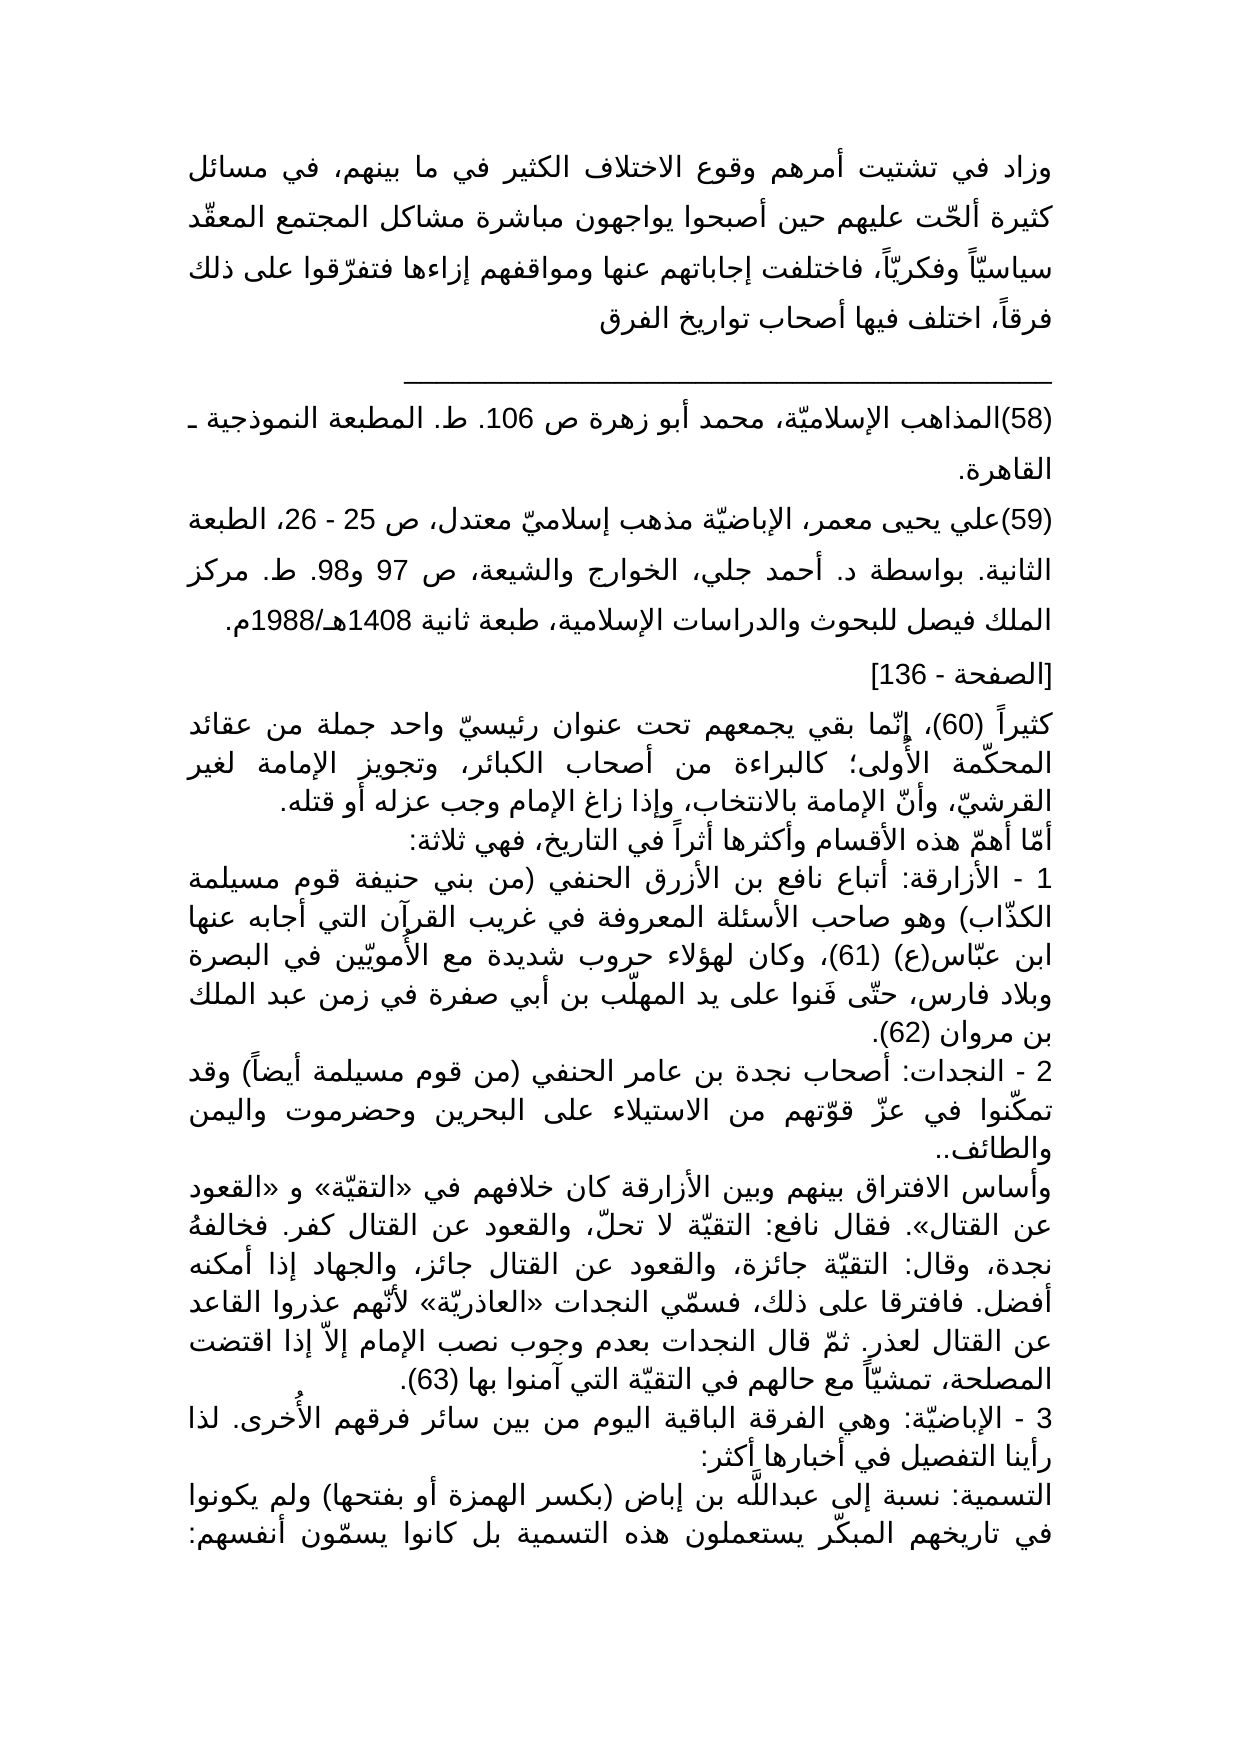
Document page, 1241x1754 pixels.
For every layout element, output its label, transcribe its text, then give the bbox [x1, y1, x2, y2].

text وأساس الافتراق بينهم وبين الأزارقة كان خلافهم في «التقيّة» و «القعود عن القتال». فقال نافع: التقيّة لا تحلّ، والقعود عن القتال كفر. فخالفهُ نجدة، وقال: التقيّة جائزة، والقعود عن القتال جائز، والجهاد إذا أمكنه أفضل. فافترقا على ذلك، فسمّي النجدات «العاذريّة» لأنّهم عذروا القاعد عن القتال لعذر. ثمّ قال النجدات بعدم وجوب نصب الإمام إلاّ إذا اقتضت المصلحة، تمشيّاً مع حالهم في التقيّة التي آمنوا بها (63). [187, 1170, 1053, 1396]
text 3 - الإباضيّة: وهي الفرقة الباقية اليوم من بين سائر فرقهم الأُخرى. لذا رأينا التفصيل في أخبارها أكثر: [187, 1401, 1053, 1473]
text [187, 1478, 1053, 1550]
text وزاد في تشتيت أمرهم وقوع الاختلاف الكثير في ما بينهم، في مسائل كثيرة ألحّت عليهم حين أصبحوا يواجهون مباشرة مشاكل المجتمع المعقّد سياسيّاً وفكريّاً، فاختلفت إجاباتهم عنها ومواقفهم إزاءها فتفرّقوا على ذلك فرقاً، اختلف فيها أصحاب تواريخ الفرق [187, 150, 1053, 334]
text كثيراً (60)، إنّما بقي يجمعهم تحت عنوان رئيسيّ واحد جملة من عقائد المحكّمة الأُولى؛ كالبراءة من أصحاب الكبائر، وتجويز الإمامة لغير القرشيّ، وأنّ الإمامة بالانتخاب، وإذا زاغ الإمام وجب عزله أو قتله. [187, 707, 1053, 818]
text 2 - النجدات: أصحاب نجدة بن عامر الحنفي (من قوم مسيلمة أيضاً) وقد تمكّنوا في عزّ قوّتهم من الاستيلاء على البحرين وحضرموت واليمن والطائف.. [187, 1054, 1053, 1165]
text (59)علي يحيى معمر، الإباضيّة مذهب إسلاميّ معتدل، ص 25 - 26، الطبعة الثانية. بواسطة د. أحمد جلي، الخوارج والشيعة، ص 97 و98. ط. مركز الملك فيصل للبحوث والدراسات الإسلامية، طبعة ثانية 1408هـ/1988م. [187, 502, 1053, 636]
text (58)المذاهب الإسلاميّة، محمد أبو زهرة ص 106. ط. المطبعة النموذجية ـ القاهرة. [187, 402, 1053, 485]
text ________________________________________ [187, 351, 1053, 385]
text [الصفحة - 136] [187, 657, 1053, 690]
text 1 - الأزارقة: أتباع نافع بن الأزرق الحنفي (من بني حنيفة قوم مسيلمة الكذّاب) وهو صاحب الأسئلة المعروفة في غريب القرآن التي أجابه عنها ابن عبّاس(ع) (61)، وكان لهؤلاء حروب شديدة مع الأُمويّين في البصرة وبلاد فارس، حتّى فَنوا على يد المهلّب بن أبي صفرة في زمن عبد الملك بن مروان‏ (62). [187, 861, 1053, 1049]
text أمّا أهمّ هذه الأقسام وأكثرها أثراً في التاريخ، فهي ثلاثة: [187, 823, 1053, 856]
